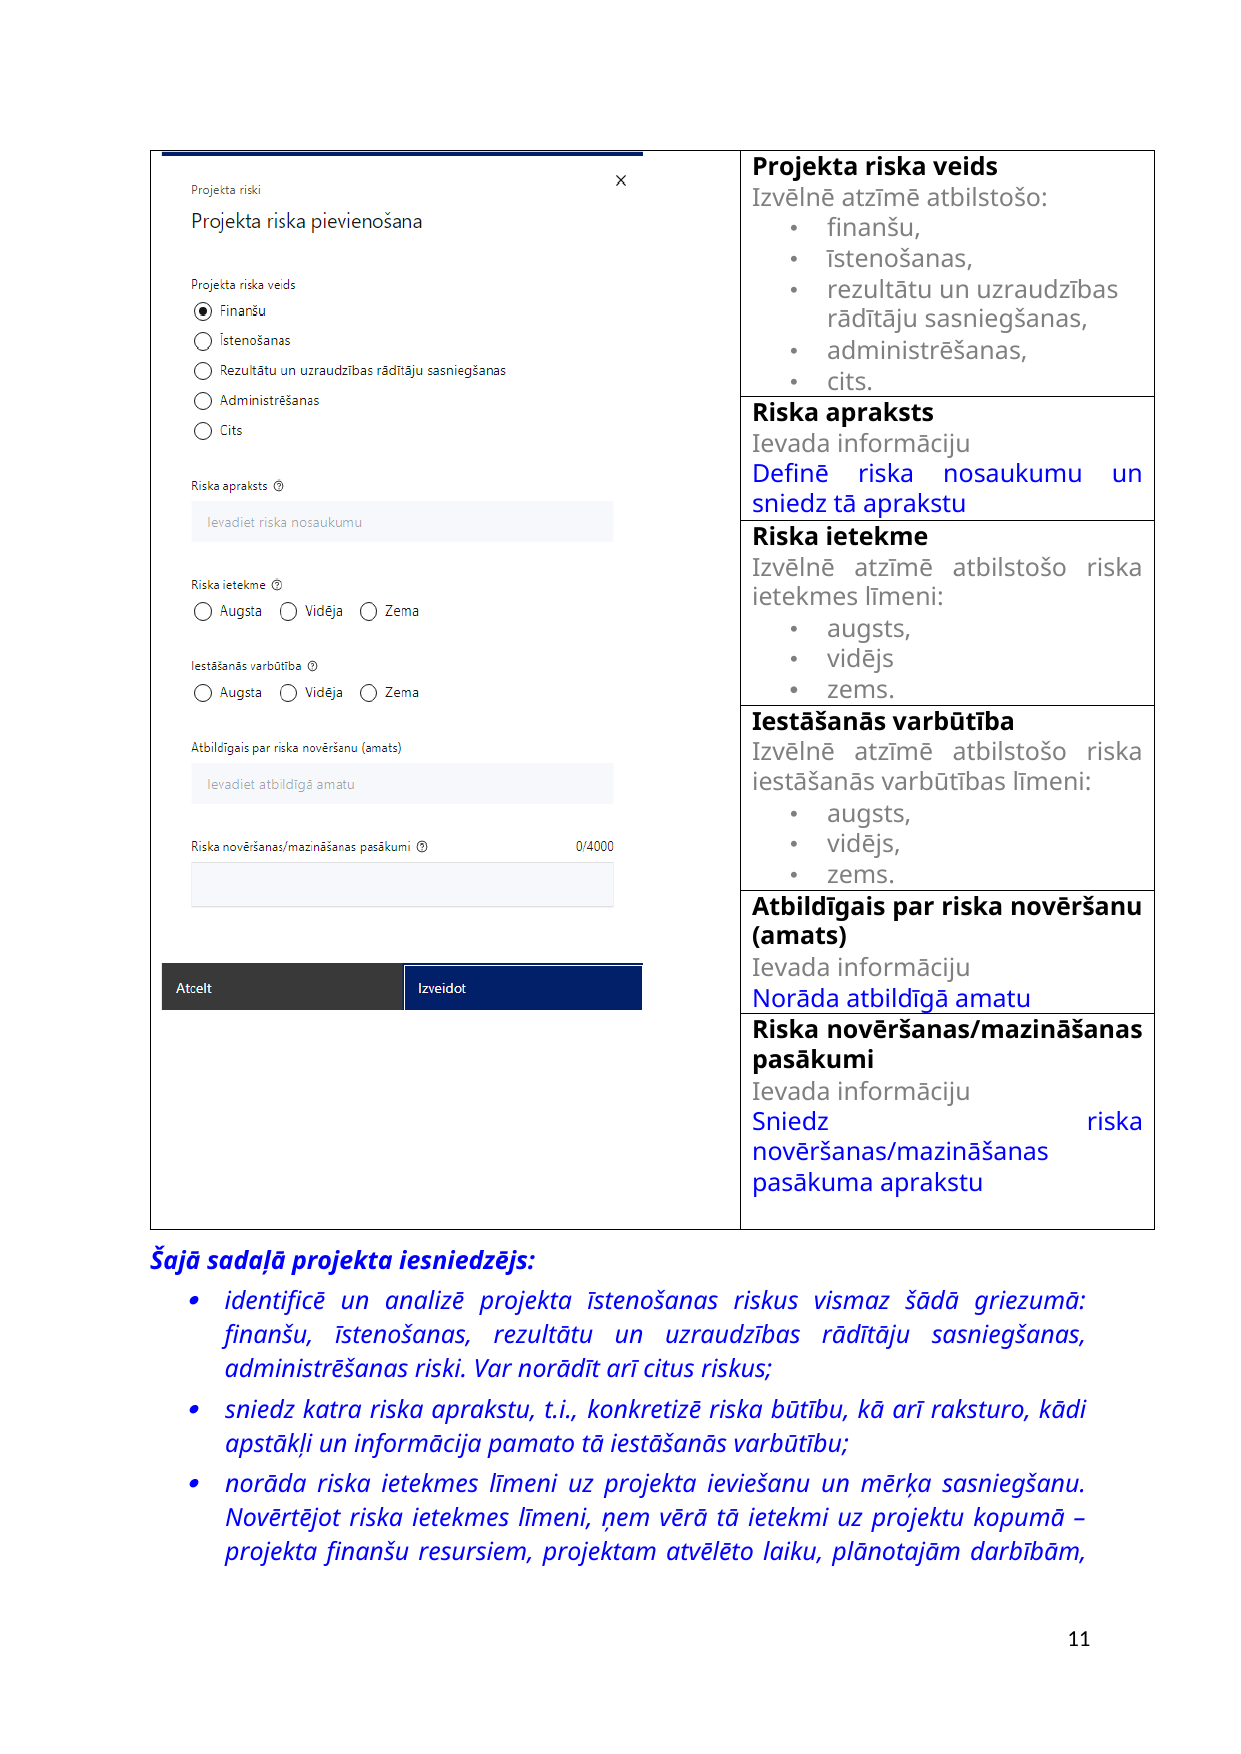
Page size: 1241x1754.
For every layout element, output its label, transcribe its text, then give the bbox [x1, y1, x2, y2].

list sniedz katra riska aprakstu, t.i., konkretizē riska būtību, kā arī raksturo, kādi apstākļi un informācija pamato tā iestāšanās varbūtību; [187, 1391, 1090, 1459]
list identificē un analizē projekta īstenošanas riskus vismaz šādā griezumā: finanšu, īstenošanas, rezultātu un uzraudzības rādītāju sasniegšanas, administrēšanas riski. Var norādīt arī citus riskus; [187, 1283, 1090, 1385]
table_cell Riska apraksts Ievada informāciju Definē riska nosaukumu un sniedz tā aprakstu [741, 397, 1154, 520]
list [187, 1466, 1090, 1568]
picture [161, 151, 643, 1010]
table_cell Atbildīgais par riska novēršanu (amats) Ievada informāciju Norāda atbildīgā amatu [741, 891, 1154, 1013]
table_cell Riska novēršanas/mazināšanas pasākumi Ievada informāciju Sniedz riska novēršanas/mazināšanas pasākuma aprakstu [741, 1014, 1154, 1229]
table_cell Iestāšanās varbūtība Izvēlnē atzīmē atbilstošo riska iestāšanās varbūtības līmeni: augsts, vidējs, zems. [741, 706, 1154, 889]
table_header Projekta riska veids Izvēlnē atzīmē atbilstošo: finanšu, īstenošanas, rezultātu un uzraudzības rādītāju sasniegšanas, administrēšanas, cits. [741, 151, 1154, 396]
table_cell Riska ietekme Izvēlnē atzīmē atbilstošo riska ietekmes līmeni: augsts, vidējs zems. [741, 521, 1154, 705]
table_header [151, 151, 740, 1229]
text Šajā sadaļā projekta iesniedzējs: [150, 1242, 1090, 1277]
